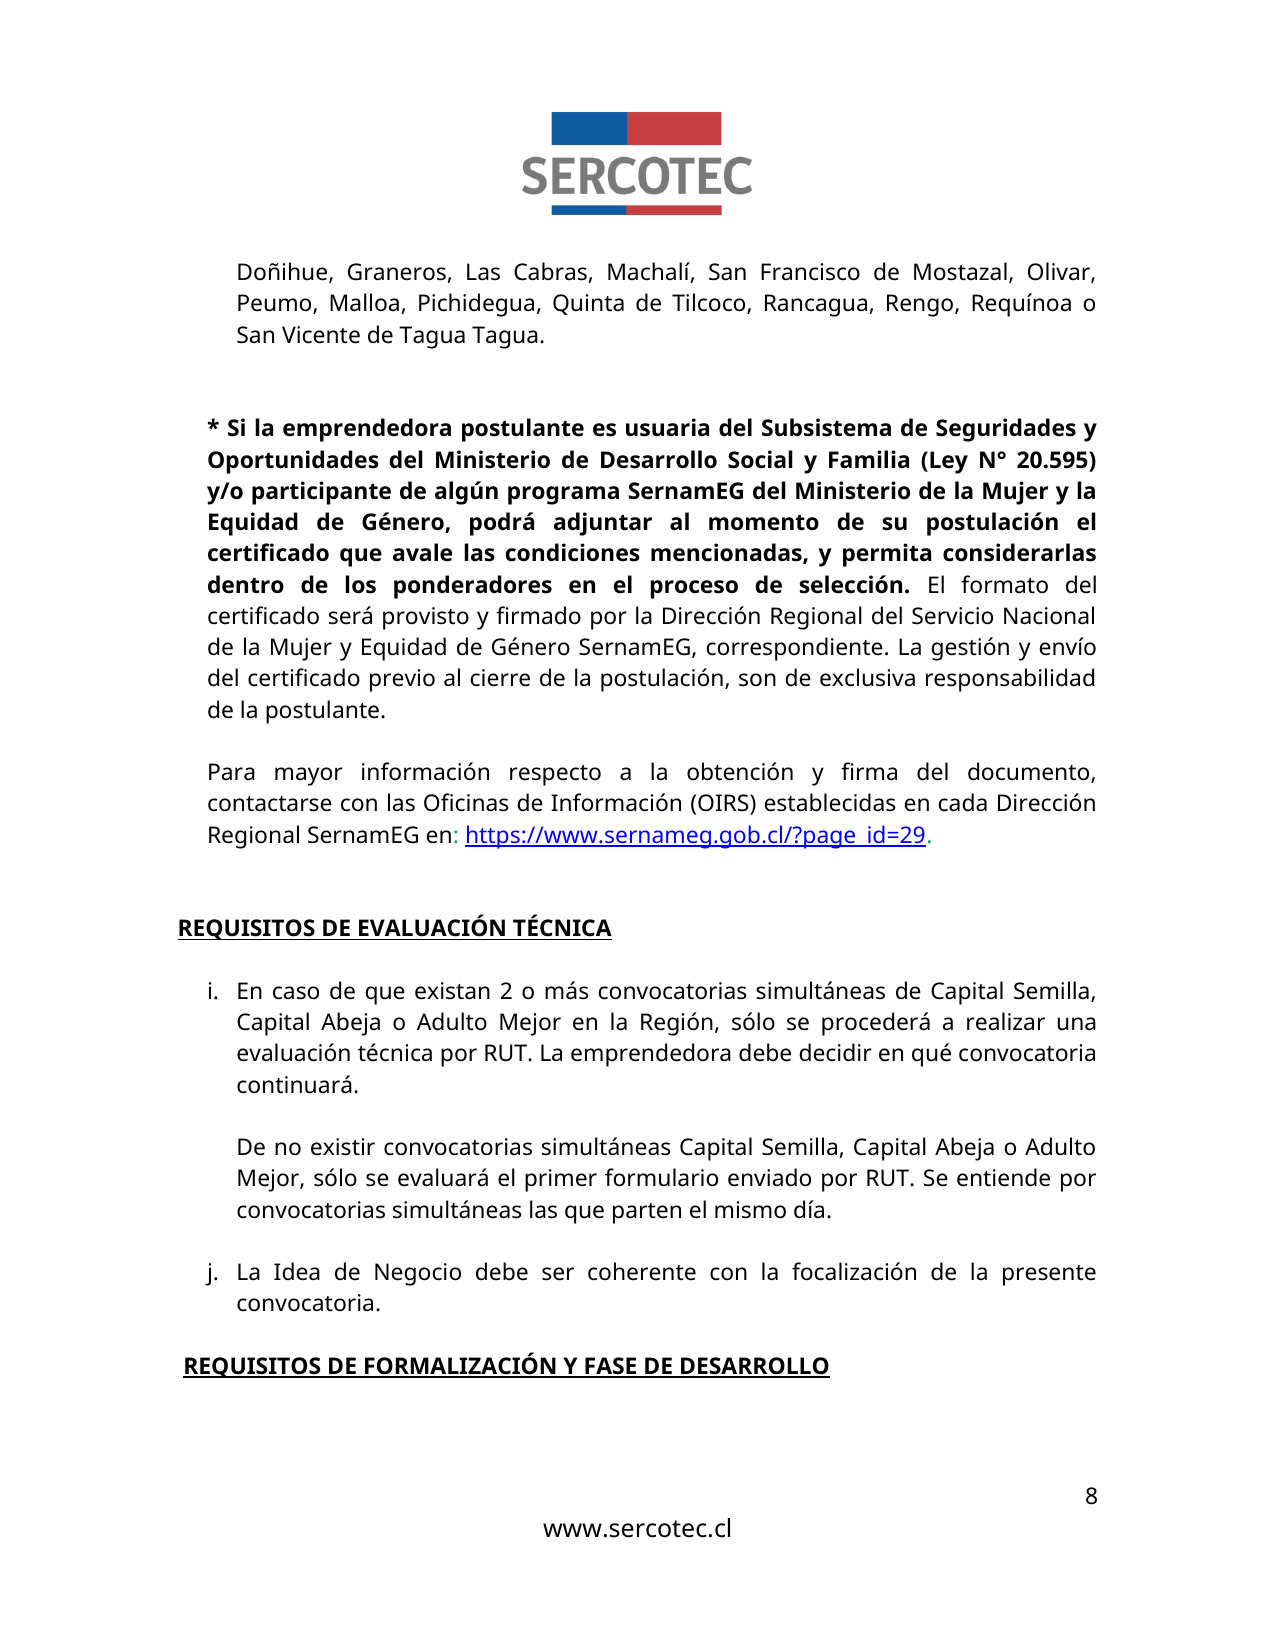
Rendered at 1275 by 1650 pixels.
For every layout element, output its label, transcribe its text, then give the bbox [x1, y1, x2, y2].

text Para mayor información respecto a la obtención y firma del documento, contactarse con las Oficinas de Información (OIRS) establecidas en cada Dirección Regional SernamEG en: https://www.sernameg.gob.cl/?page_id=29. [207, 756, 1098, 850]
list En caso de que existan 2 o más convocatorias simultáneas de Capital Semilla, Capital Abeja o Adulto Mejor en la Región, sólo se procederá a realizar una evaluación técnica por RUT. La emprendedora debe decidir en qué convocatoria continuará. [207, 975, 1098, 1100]
list De no existir convocatorias simultáneas Capital Semilla, Capital Abeja o Adulto Mejor, sólo se evaluará el primer formulario enviado por RUT. Se entiende por convocatorias simultáneas las que parten el mismo día. [236, 1131, 1098, 1225]
text REQUISITOS DE FORMALIZACIÓN Y FASE DE DESARROLLO [177, 1350, 1098, 1381]
picture [512, 105, 763, 225]
text REQUISITOS DE EVALUACIÓN TÉCNICA [177, 912, 1098, 944]
text * Si la emprendedora postulante es usuaria del Subsistema de Seguridades y Oportunidades del Ministerio de Desarrollo Social y Familia (Ley N° 20.595) y/o participante de algún programa SernamEG del Ministerio de la Mujer y la Equidad de Género, podrá adjuntar al momento de su postulación el certificado que avale las condiciones mencionadas, y permita considerarlas dentro de los ponderadores en el proceso de selección. El formato del certificado será provisto y firmado por la Dirección Regional del Servicio Nacional de la Mujer y Equidad de Género SernamEG, correspondiente. La gestión y envío del certificado previo al cierre de la postulación, son de exclusiva responsabilidad de la postulante. [207, 412, 1098, 725]
list La Idea de Negocio debe ser coherente con la focalización de la presente convocatoria. [207, 1256, 1098, 1319]
